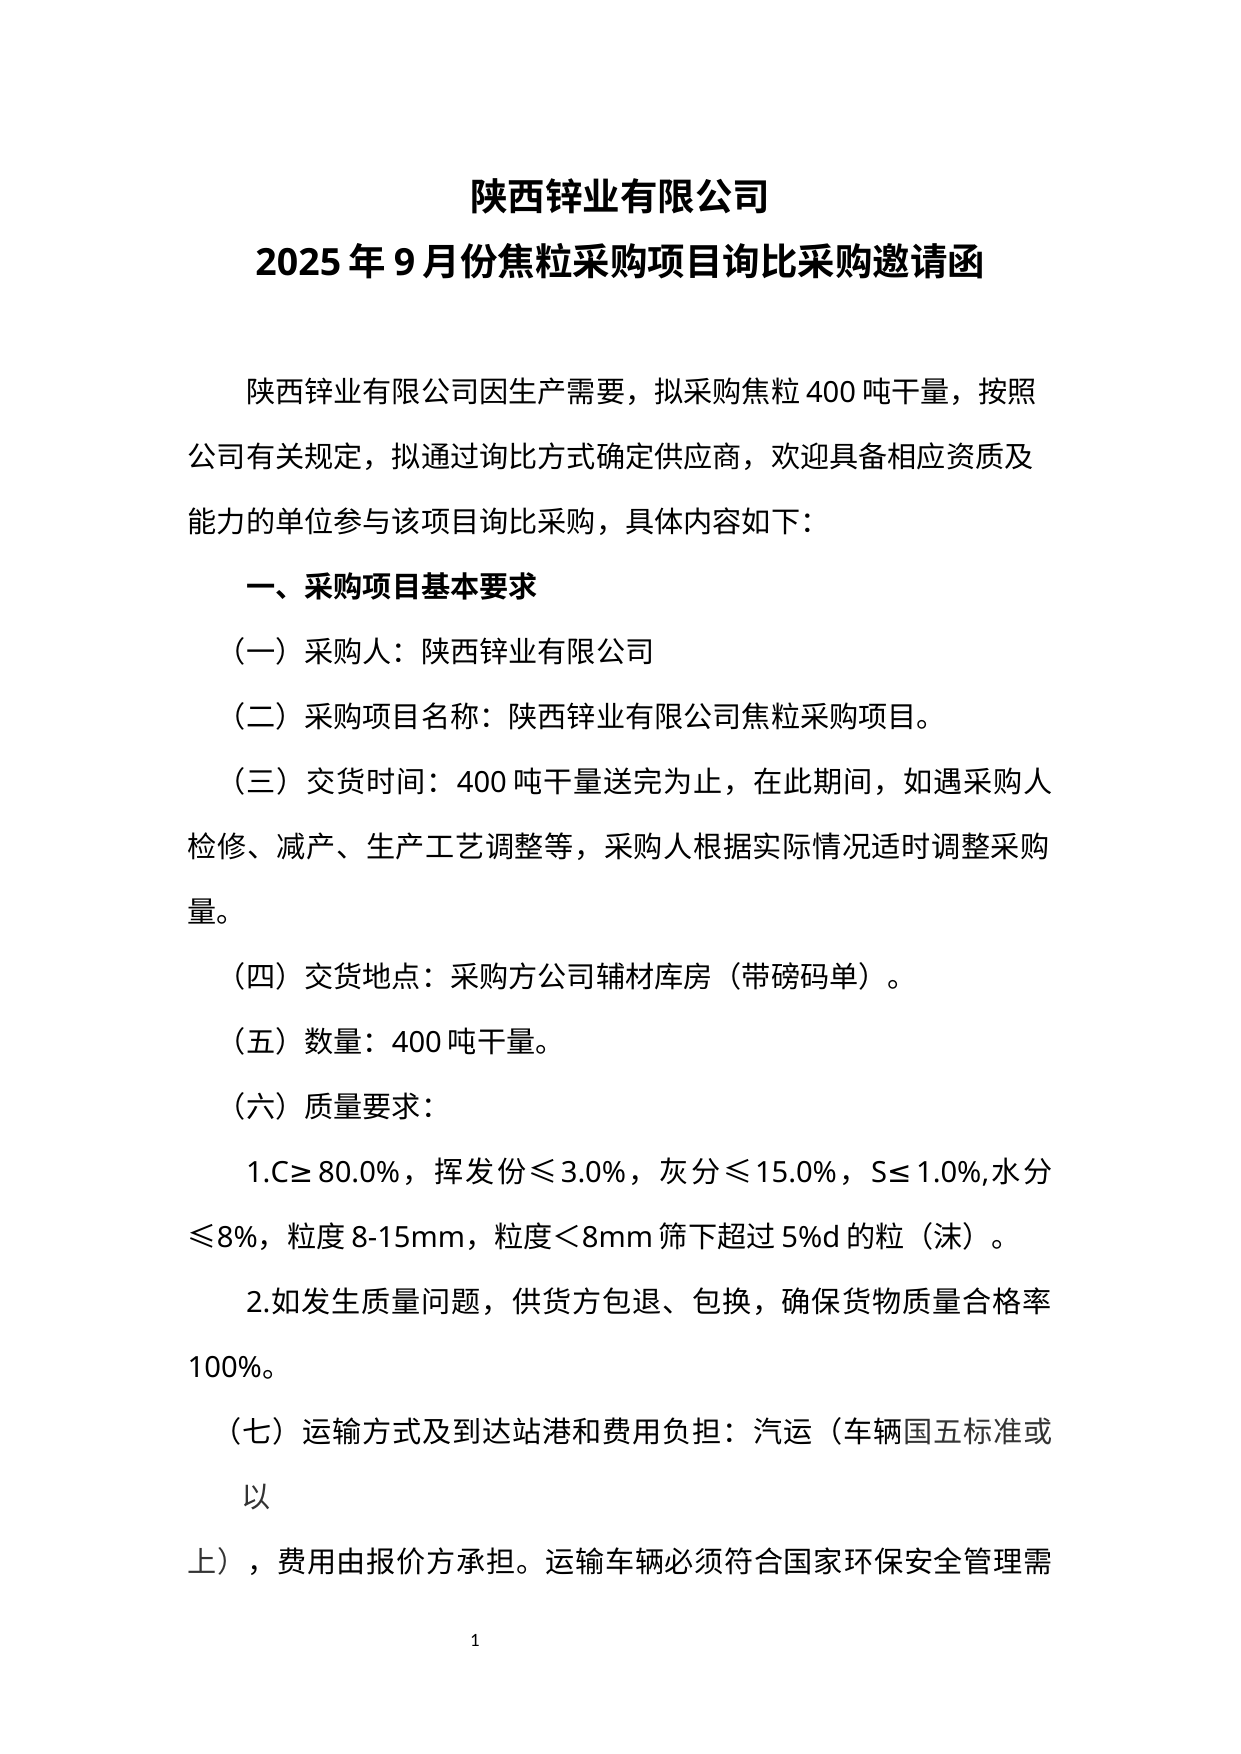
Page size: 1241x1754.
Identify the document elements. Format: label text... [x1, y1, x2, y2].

text 1.C≥80.0%，挥发份≤3.0%，灰分≤15.0%，S≤1.0%,水分≤8%，粒度8-15mm，粒度＜8mm筛下超过5%d的粒（沫）。 [187, 1137, 1053, 1267]
text （四）交货地点：采购方公司辅材库房（带磅码单）。 [187, 942, 1053, 1007]
text 2.如发生质量问题，供货方包退、包换，确保货物质量合格率100%。 [187, 1267, 1053, 1397]
subtitle （一）采购人：陕西锌业有限公司 [187, 617, 1053, 682]
list （五）数量：400吨干量。 [187, 1007, 1053, 1072]
text 陕西锌业有限公司因生产需要，拟采购焦粒400吨干量，按照公司有关规定，拟通过询比方式确定供应商，欢迎具备相应资质及能力的单位参与该项目询比采购，具体内容如下： [187, 357, 1053, 552]
subtitle 一、采购项目基本要求 [187, 552, 1053, 617]
text （七）运输方式及到达站港和费用负担：汽运（车辆国五标准或以 [212, 1397, 1053, 1527]
text （二）采购项目名称：陕西锌业有限公司焦粒采购项目。 [187, 682, 1053, 747]
text 陕西锌业有限公司 [187, 162, 1053, 227]
text （六）质量要求： [187, 1072, 1053, 1137]
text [187, 1527, 1053, 1592]
text 2025年9月份焦粒采购项目询比采购邀请函 [187, 227, 1053, 292]
text （三）交货时间：400吨干量送完为止，在此期间，如遇采购人检修、减产、生产工艺调整等，采购人根据实际情况适时调整采购量。 [187, 747, 1053, 942]
